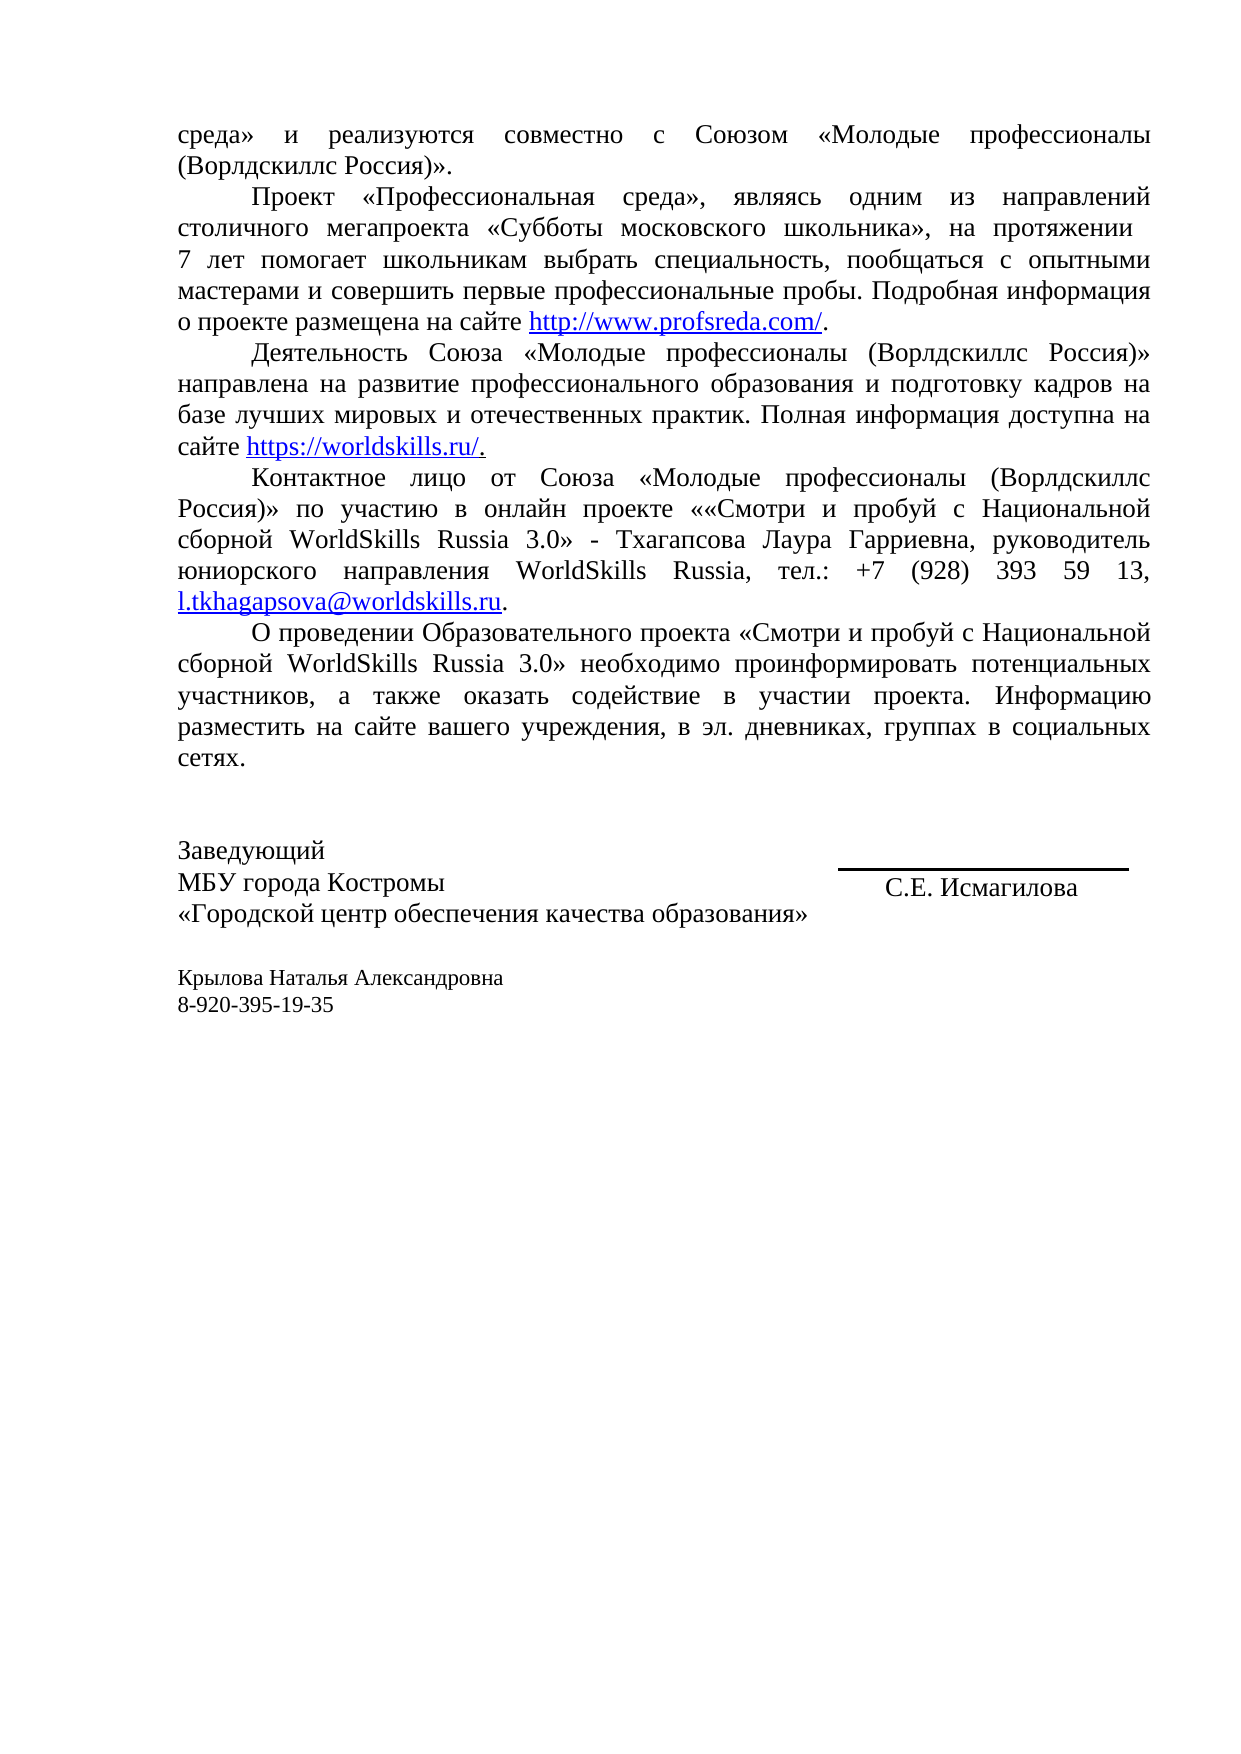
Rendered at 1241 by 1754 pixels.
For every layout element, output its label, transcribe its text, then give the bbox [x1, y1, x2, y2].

text Деятельность Союза «Молодые профессионалы (Ворлдскиллс Россия)» направлена на развитие профессионального образования и подготовку кадров на базе лучших мировых и отечественных практик. Полная информация доступна на сайте https://worldskills.ru/. [177, 336, 1152, 461]
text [177, 118, 1152, 180]
table_header С.Е. Исмагилова [826, 835, 1140, 933]
table_header Заведующий МБУ города Костромы «Городской центр обеспечения качества образования» [166, 835, 826, 933]
text 8-920-395-19-35 [177, 991, 1152, 1017]
text Контактное лицо от Союза «Молодые профессионалы (Ворлдскиллс Россия)» по участию в онлайн проекте ««Смотри и пробуй с Национальной сборной WorldSkills Russia 3.0» - Тхагапсова Лаура Гарриевна, руководитель юниорского направления WorldSkills Russia, тел.: +7 (928) 393 59 13, l.tkhagapsova@worldskills.ru. [177, 461, 1152, 616]
text Крылова Наталья Александровна [177, 964, 1152, 991]
text О проведении Образовательного проекта «Смотри и пробуй с Национальной сборной WorldSkills Russia 3.0» необходимо проинформировать потенциальных участников, а также оказать содействие в участии проекта. Информацию разместить на сайте вашего учреждения, в эл. дневниках, группах в социальных сетях. [177, 616, 1152, 772]
text Проект «Профессиональная среда», являясь одним из направлений столичного мегапроекта «Субботы московского школьника», на протяжении 7 лет помогает школьникам выбрать специальность, пообщаться с опытными мастерами и совершить первые профессиональные пробы. Подробная информация о проекте размещена на сайте http://www.profsreda.com/. [177, 180, 1152, 336]
